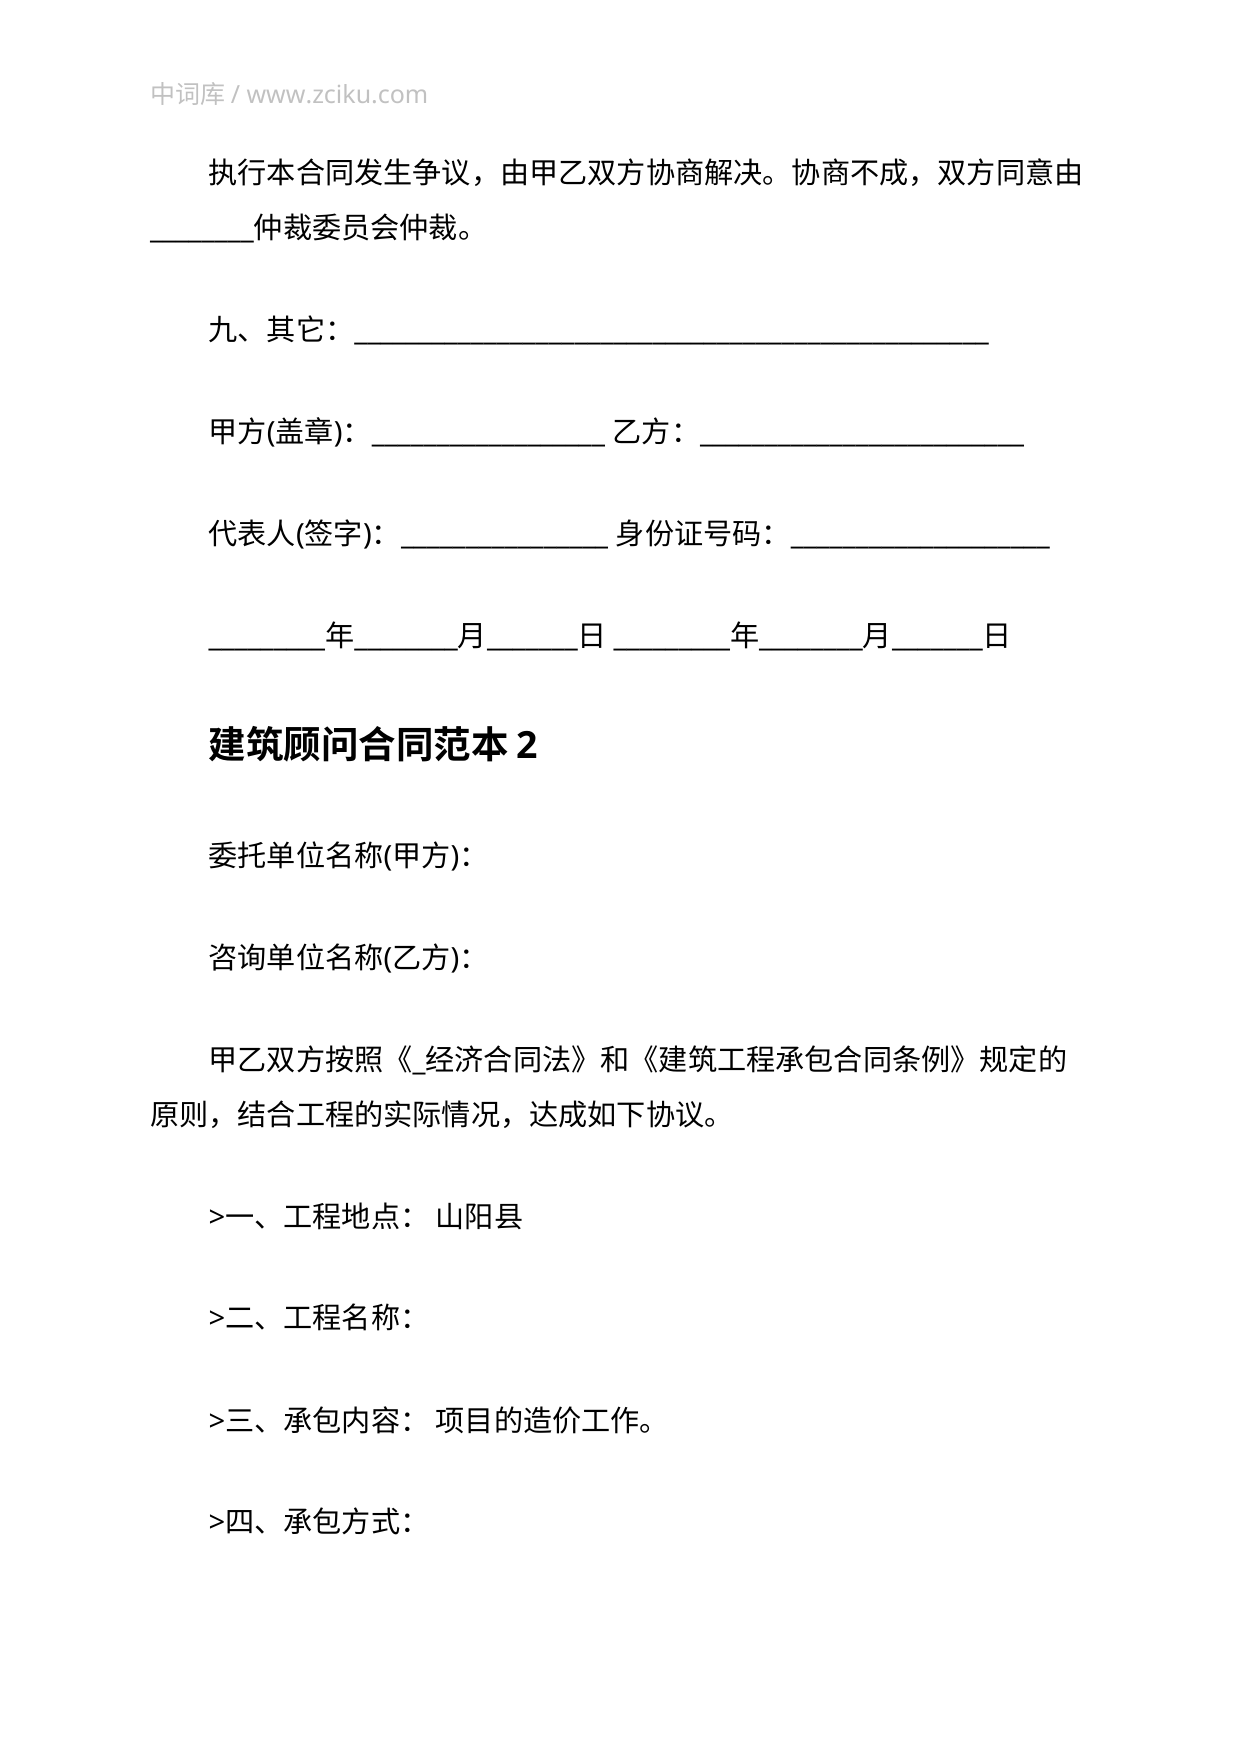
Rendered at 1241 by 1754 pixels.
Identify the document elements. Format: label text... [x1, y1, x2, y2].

text 九、其它：_________________________________________________ [150, 307, 1090, 349]
text 建筑顾问合同范本2 [150, 715, 1090, 769]
text 甲乙双方按照《_经济合同法》和《建筑工程承包合同条例》规定的原则，结合工程的实际情况，达成如下协议。 [150, 1036, 1090, 1134]
text >一、工程地点： 山阳县 [150, 1193, 1090, 1236]
text _________年________月_______日 _________年________月_______日 [150, 613, 1090, 655]
text 代表人(签字)：________________ 身份证号码：____________________ [150, 511, 1090, 553]
text 委托单位名称(甲方)： [150, 832, 1090, 875]
text >二、工程名称： [150, 1295, 1090, 1337]
text >四、承包方式： [150, 1499, 1090, 1541]
text >三、承包内容： 项目的造价工作。 [150, 1397, 1090, 1439]
text 咨询单位名称(乙方)： [150, 934, 1090, 977]
text 执行本合同发生争议，由甲乙双方协商解决。协商不成，双方同意由________仲裁委员会仲裁。 [150, 150, 1090, 247]
text 甲方(盖章)：__________________ 乙方：_________________________ [150, 409, 1090, 451]
